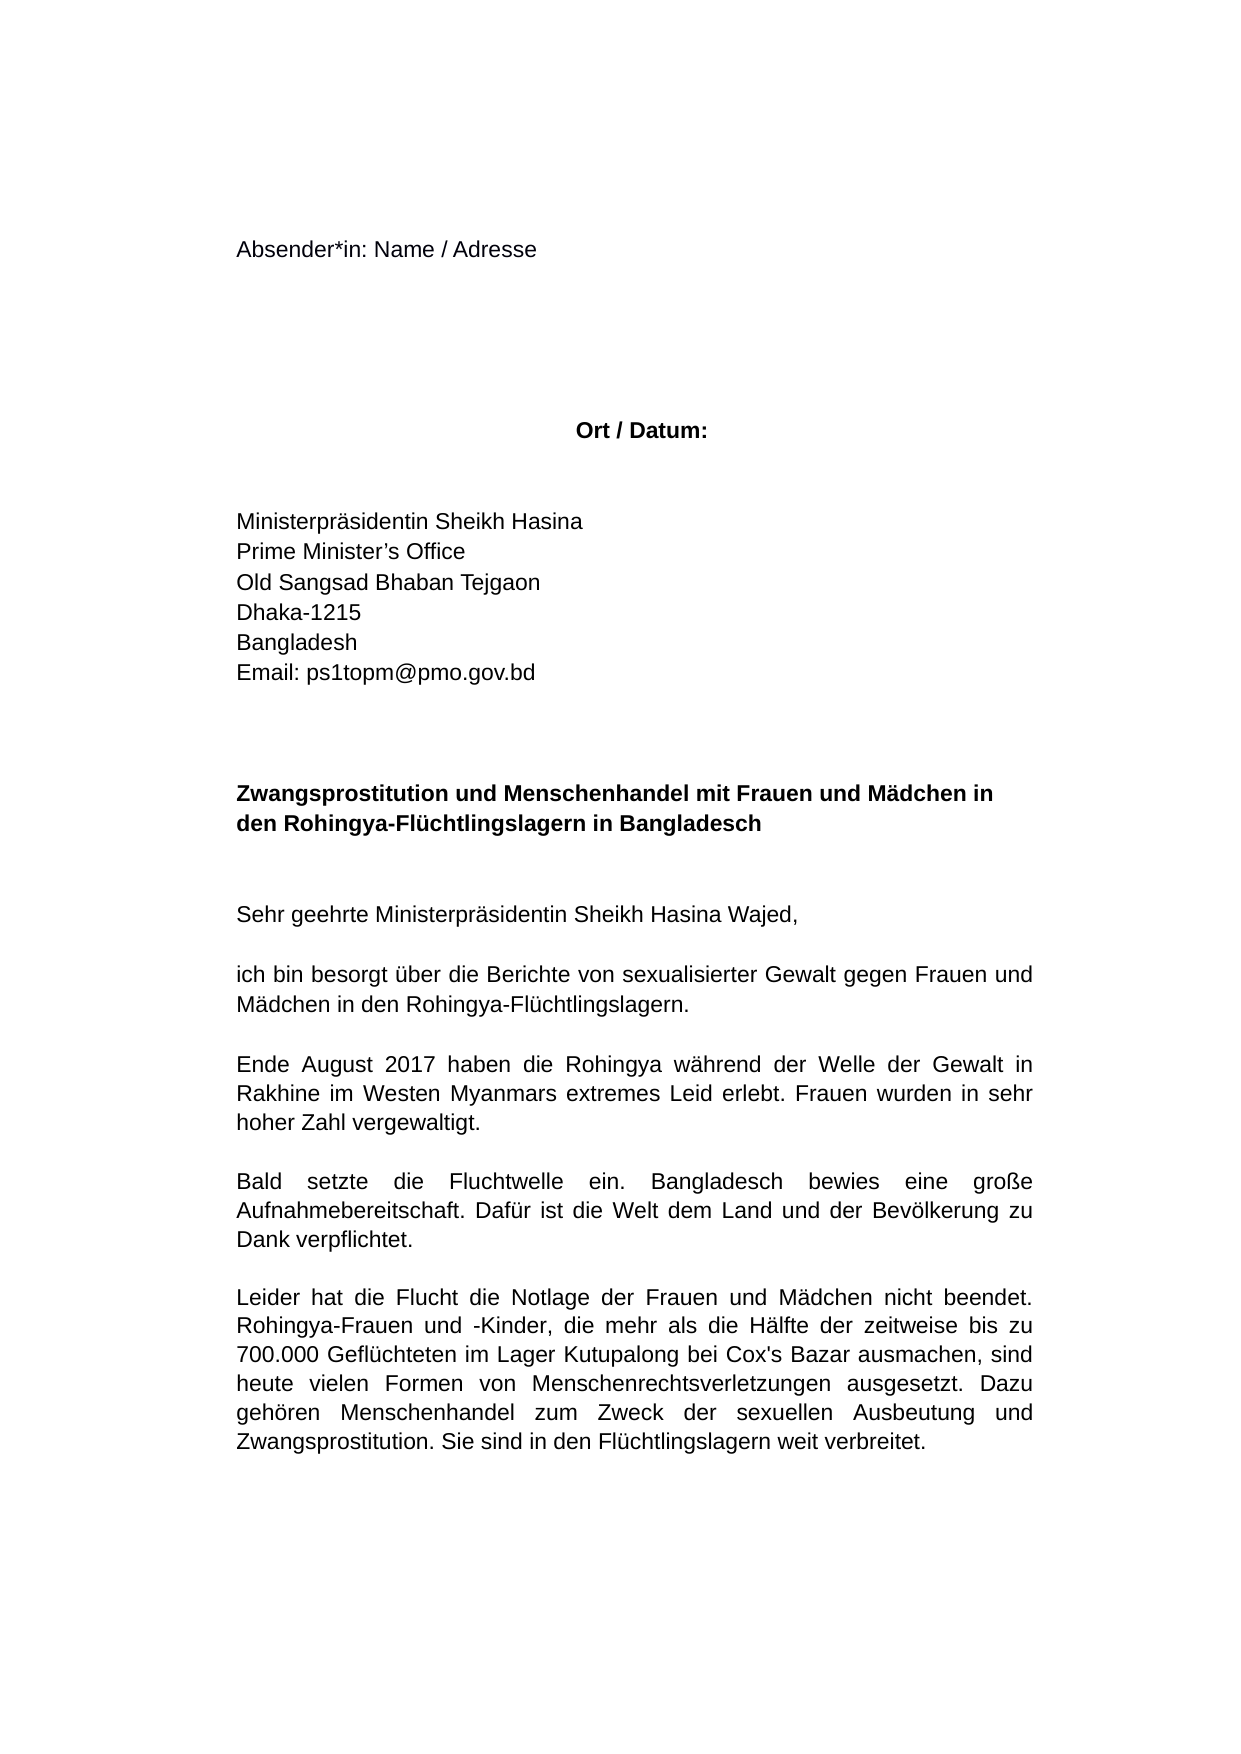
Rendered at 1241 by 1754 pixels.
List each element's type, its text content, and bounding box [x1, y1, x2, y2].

text Dhaka-1215 Bangladesh [236, 599, 1033, 655]
text Ende August 2017 haben die Rohingya während der Welle der Gewalt in Rakhine im Westen Myanmars extremes Leid erlebt. Frauen wurden in sehr hoher Zahl vergewaltigt. [236, 1051, 1033, 1135]
text ich bin besorgt über die Berichte von sexualisierter Gewalt gegen Frauen und Mädchen in den Rohingya-Flüchtlingslagern. [236, 961, 1033, 1018]
text Absender*in: Name / Adresse [236, 236, 1033, 263]
text Zwangsprostitution und Menschenhandel mit Frauen und Mädchen in den Rohingya-Flüchtlingslagern in Bangladesch [236, 780, 1033, 837]
text Sehr geehrte Ministerpräsidentin Sheikh Hasina Wajed, [236, 901, 1033, 927]
text Email: ps1topm@pmo.gov.bd [236, 659, 1033, 686]
text Ministerpräsidentin Sheikh Hasina [236, 508, 1033, 534]
text Leider hat die Flucht die Notlage der Frauen und Mädchen nicht beendet. Rohingya-Frauen und -Kinder, die mehr als die Hälfte der zeitweise bis zu 700.000 Geflüchteten im Lager Kutupalong bei Cox's Bazar ausmachen, sind heute vielen Formen von Menschenrechtsverletzungen ausgesetzt. Dazu gehören Menschenhandel zum Zweck der sexuellen Ausbeutung und Zwangsprostitution. Sie sind in den Flüchtlingslagern weit verbreitet. [236, 1283, 1033, 1455]
text Prime Minister’s Office Old Sangsad Bhaban Tejgaon [236, 538, 1033, 595]
text Bald setzte die Fluchtwelle ein. Bangladesch bewies eine große Aufnahmebereitschaft. Dafür ist die Welt dem Land und der Bevölkerung zu Dank verpflichtet. [236, 1168, 1033, 1252]
text Ort / Datum: [502, 417, 1033, 444]
